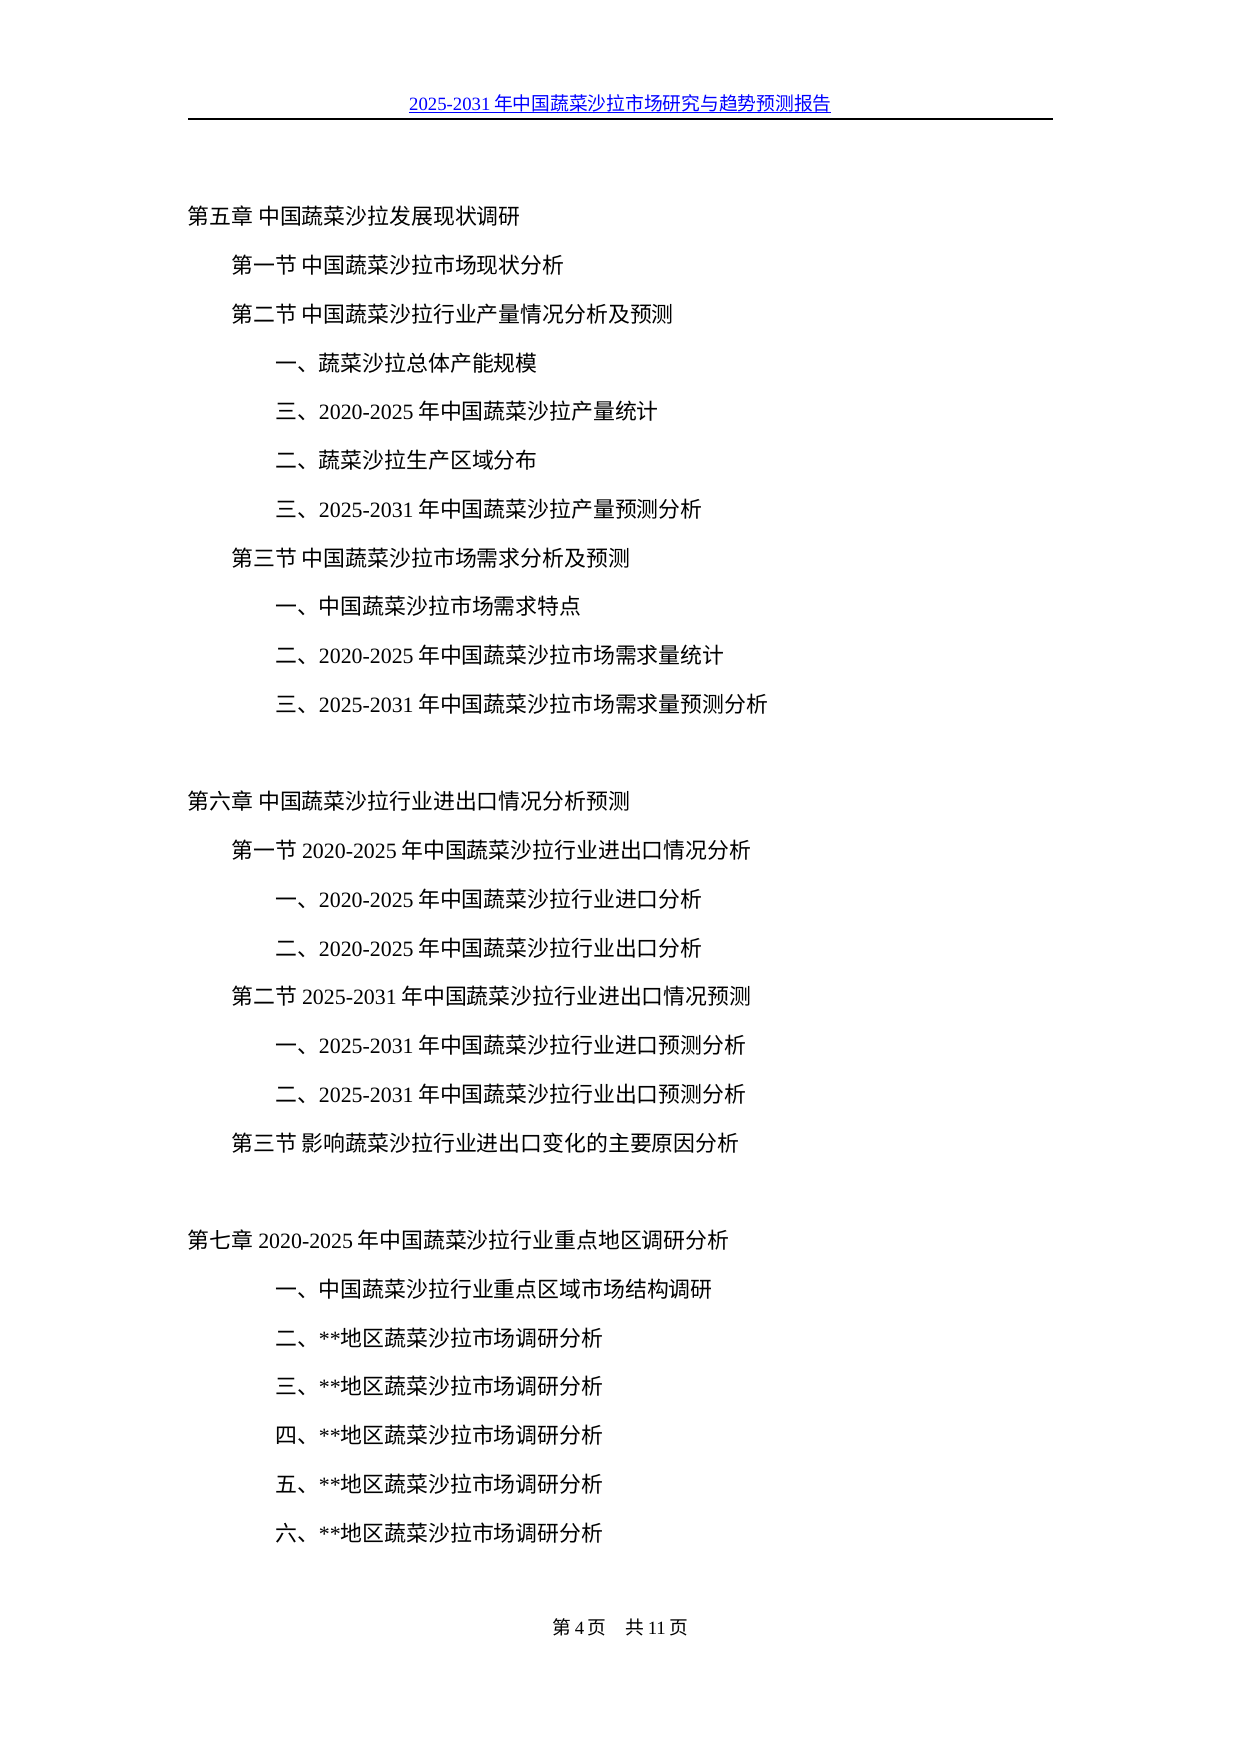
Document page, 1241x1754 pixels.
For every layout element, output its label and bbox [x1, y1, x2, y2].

text [187, 150, 1053, 1548]
